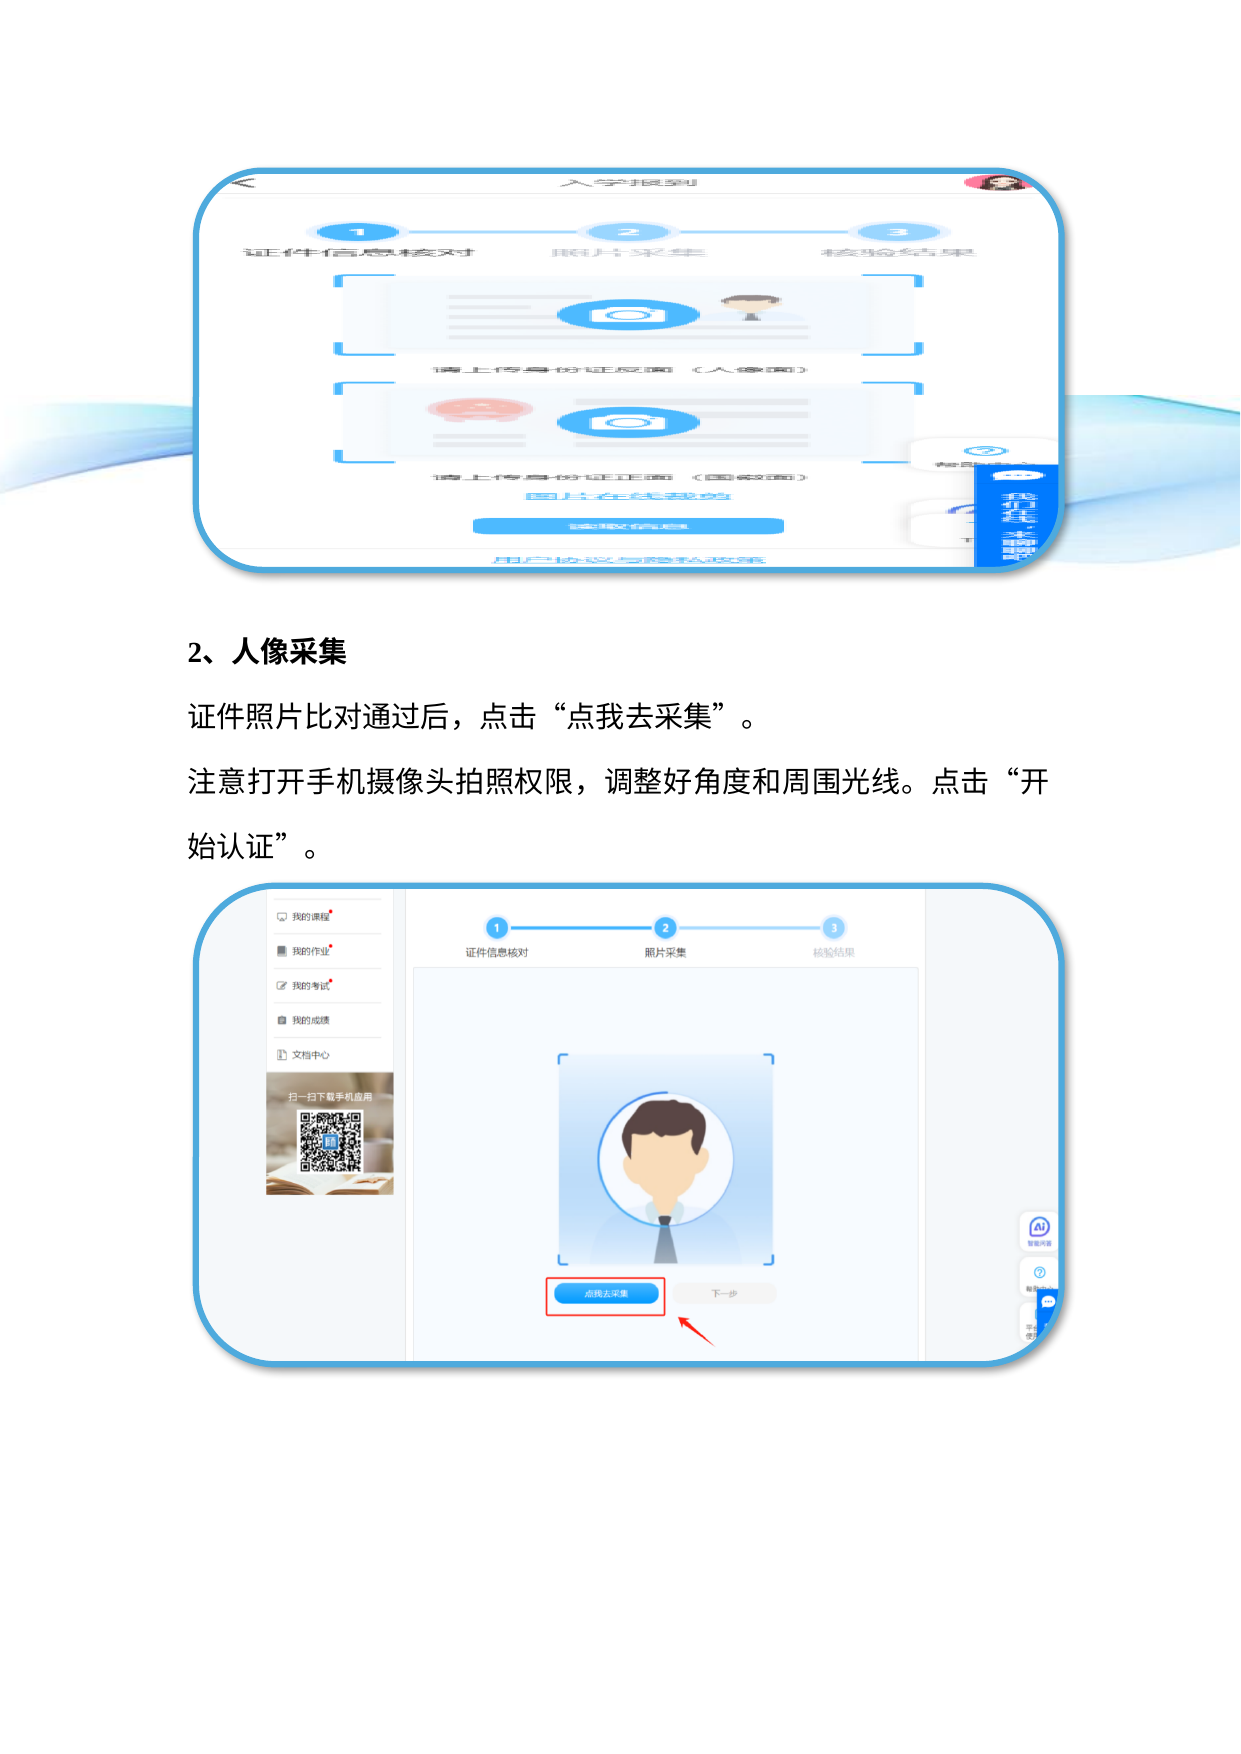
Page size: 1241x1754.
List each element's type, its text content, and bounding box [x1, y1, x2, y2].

picture [199, 889, 1058, 1361]
picture [0, 395, 1241, 576]
list 注意打开手机摄像头拍照权限，调整好角度和周围光线。点击“开始认证”。 [187, 747, 1053, 877]
picture [199, 174, 1058, 566]
list 人像采集 [187, 617, 1053, 682]
list 证件照片比对通过后，点击“点我去采集”。 [187, 682, 1053, 747]
